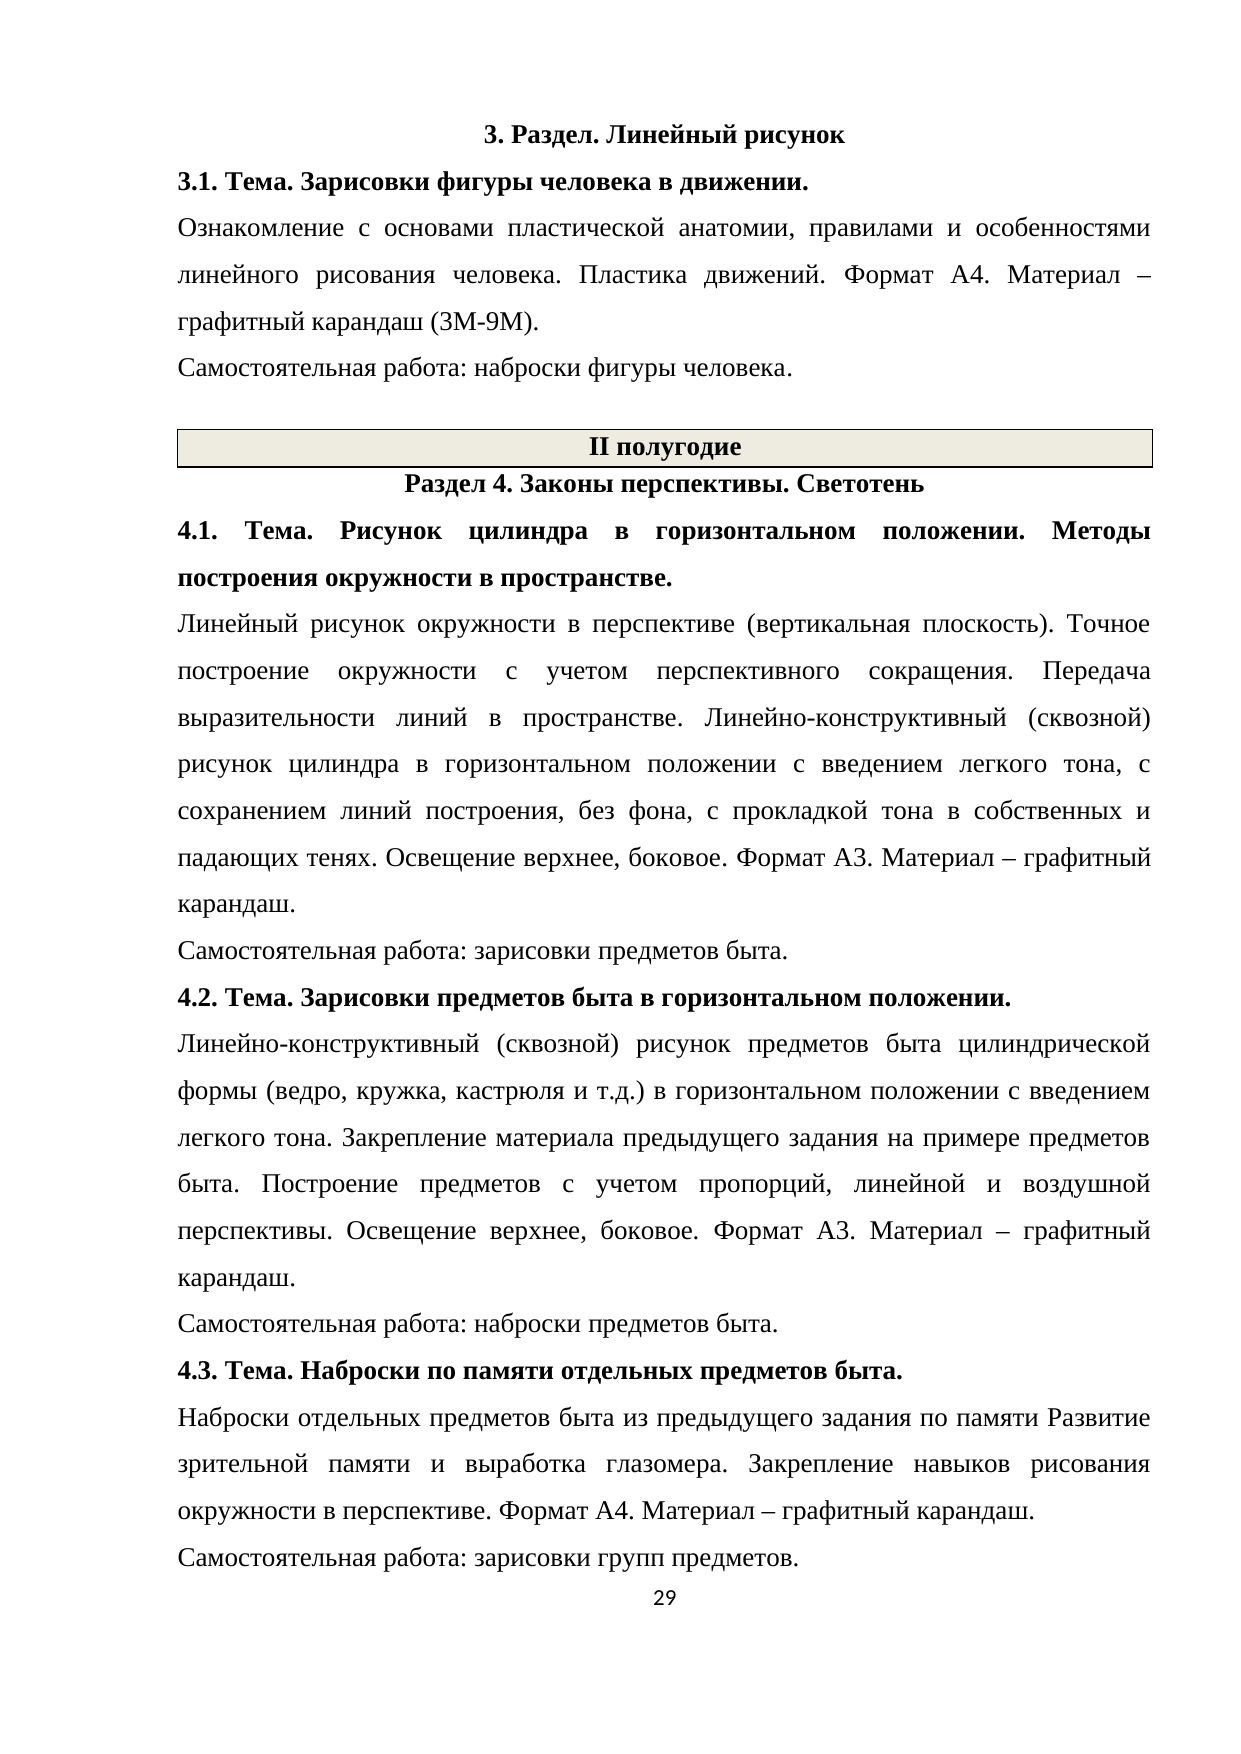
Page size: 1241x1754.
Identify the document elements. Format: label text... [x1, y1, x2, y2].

text Линейно-конструктивный (сквозной) рисунок предметов быта цилиндрической формы (ведро, кружка, кастрюля и т.д.) в горизонтальном положении с введением легкого тона. Закрепление материала предыдущего задания на примере предметов быта. Построение предметов с учетом пропорций, линейной и воздушной перспективы. Освещение верхнее, боковое. Формат А3. Материал – графитный карандаш. [177, 1027, 1152, 1292]
text 3. Раздел. Линейный рисунок [177, 118, 1152, 149]
text Линейный рисунок окружности в перспективе (вертикальная плоскость). Точное построение окружности с учетом перспективного сокращения. Передача выразительности линий в пространстве. Линейно-конструктивный (сквозной) рисунок цилиндра в горизонтальном положении с введением легкого тона, с сохранением линий построения, без фона, с прокладкой тона в собственных и падающих тенях. Освещение верхнее, боковое. Формат А3. Материал – графитный карандаш. [177, 607, 1152, 919]
text Раздел 4. Законы перспективы. Светотень [177, 468, 1152, 499]
text Наброски отдельных предметов быта из предыдущего задания по памяти Развитие зрительной памяти и выработка глазомера. Закрепление навыков рисования окружности в перспективе. Формат А4. Материал – графитный карандаш. [177, 1401, 1152, 1525]
table_header II полугодие [178, 430, 1152, 466]
text 3.1. Тема. Зарисовки фигуры человека в движении. [177, 165, 1152, 196]
text 4.1. Тема. Рисунок цилиндра в горизонтальном положении. Методы построения окружности в пространстве. [177, 514, 1152, 592]
text Самостоятельная работа: зарисовки групп предметов. [177, 1541, 1152, 1572]
text 4.2. Тема. Зарисовки предметов быта в горизонтальном положении. [177, 981, 1152, 1012]
text Самостоятельная работа: наброски предметов быта. [177, 1307, 1152, 1339]
text Самостоятельная работа: зарисовки предметов быта. [177, 934, 1152, 965]
text Самостоятельная работа: наброски фигуры человека. [177, 351, 1152, 383]
text Ознакомление с основами пластической анатомии, правилами и особенностями линейного рисования человека. Пластика движений. Формат А4. Материал – графитный карандаш (3М-9М). [177, 211, 1152, 336]
text 4.3. Тема. Наброски по памяти отдельных предметов быта. [177, 1354, 1152, 1385]
